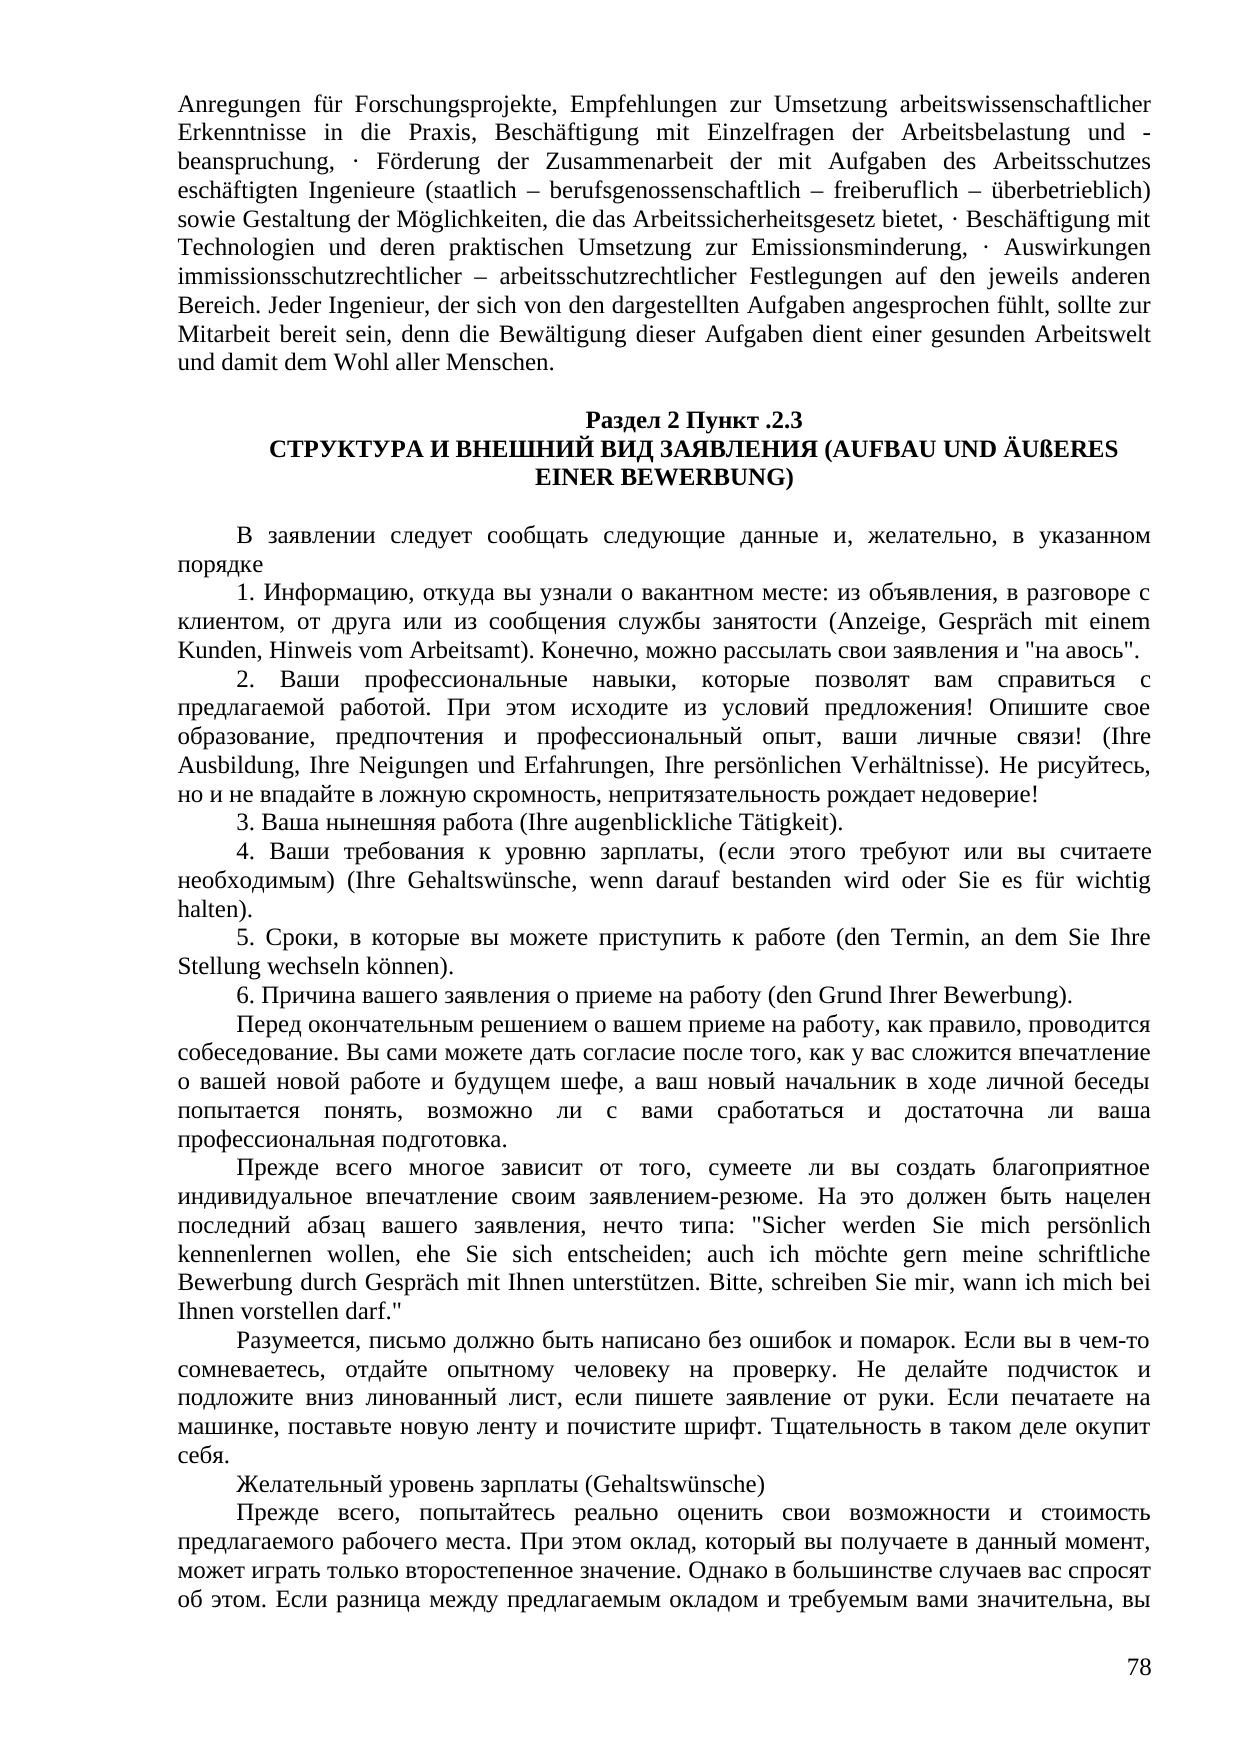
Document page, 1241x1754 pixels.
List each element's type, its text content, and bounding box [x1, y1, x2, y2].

text 2. Ваши профессиональные навыки, которые позволят вам справиться с предлагаемой работой. При этом исходите из условий предложения! Опишите свое образование, предпочтения и профессиональный опыт, ваши личные связи! (Ihre Ausbildung, Ihre Neigungen und Erfahrungen, Ihre persönlichen Verhältnisse). Не рисуйтесь, но и не впадайте в ложную скромность, непритязательность рождает недоверие! [177, 664, 1152, 807]
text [177, 89, 1152, 376]
text 1. Информацию, откуда вы узнали о вакантном месте: из объявления, в разговоре с клиентом, от друга или из сообщения службы занятости (Anzeige, Gespräch mit einem Kunden, Hinweis vom Arbeitsamt). Конечно, можно рассылать свои заявления и "на авось". [177, 577, 1152, 664]
text 6. Причина вашего заявления о приеме на работу (den Grund Ihrer Bewerbung). [177, 980, 1152, 1009]
text 5. Сроки, в которые вы можете приступить к работе (den Termin, an dem Sie Ihre Stellung wechseln können). [177, 922, 1152, 980]
text СТРУКТУРА И ВНЕШНИЙ ВИД ЗАЯВЛЕНИЯ (AUFBAU UND ÄUßERES EINER BEWERBUNG) [177, 434, 1152, 491]
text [177, 1497, 1152, 1612]
text Перед окончательным решением о вашем приеме на работу, как правило, проводится собеседование. Вы сами можете дать согласие после того, как у вас сложится впечатление о вашей новой работе и будущем шефе, а ваш новый начальник в ходе личной беседы попытается понять, возможно ли с вами сработаться и достаточна ли ваша профессиональная подготовка. [177, 1009, 1152, 1152]
text 4. Ваши требования к уровню зарплаты, (если этого требуют или вы считаете необходимым) (Ihre Gehaltswünsche, wenn darauf bestanden wird oder Sie es für wichtig halten). [177, 836, 1152, 922]
text Желательный уровень зарплаты (Gehaltswünsche) [177, 1469, 1152, 1497]
text 3. Ваша нынешняя работа (Ihre augenblickliche Tätigkeit). [177, 807, 1152, 836]
text Прежде всего многое зависит от того, сумеете ли вы создать благоприятное индивидуальное впечатление своим заявлением-резюме. На это должен быть нацелен последний абзац вашего заявления, нечто типа: "Sicher werden Sie mich persönlich kennenlernen wollen, ehe Sie sich entscheiden; auch ich möchte gern meine schriftliche Bewerbung durch Gespräch mit Ihnen unterstützen. Bitte, schreiben Sie mir, wann ich mich bei Ihnen vorstellen darf." [177, 1152, 1152, 1325]
text Раздел 2 Пункт .2.3 [177, 405, 1152, 434]
text Разумеется, письмо должно быть написано без ошибок и помарок. Если вы в чем-то сомневаетесь, отдайте опытному человеку на проверку. Не делайте подчисток и подложите вниз линованный лист, если пишете заявление от руки. Если печатаете на машинке, поставьте новую ленту и почистите шрифт. Тщательность в таком деле окупит себя. [177, 1325, 1152, 1469]
text В заявлении следует сообщать следующие данные и, желательно, в указанном порядке [177, 520, 1152, 577]
